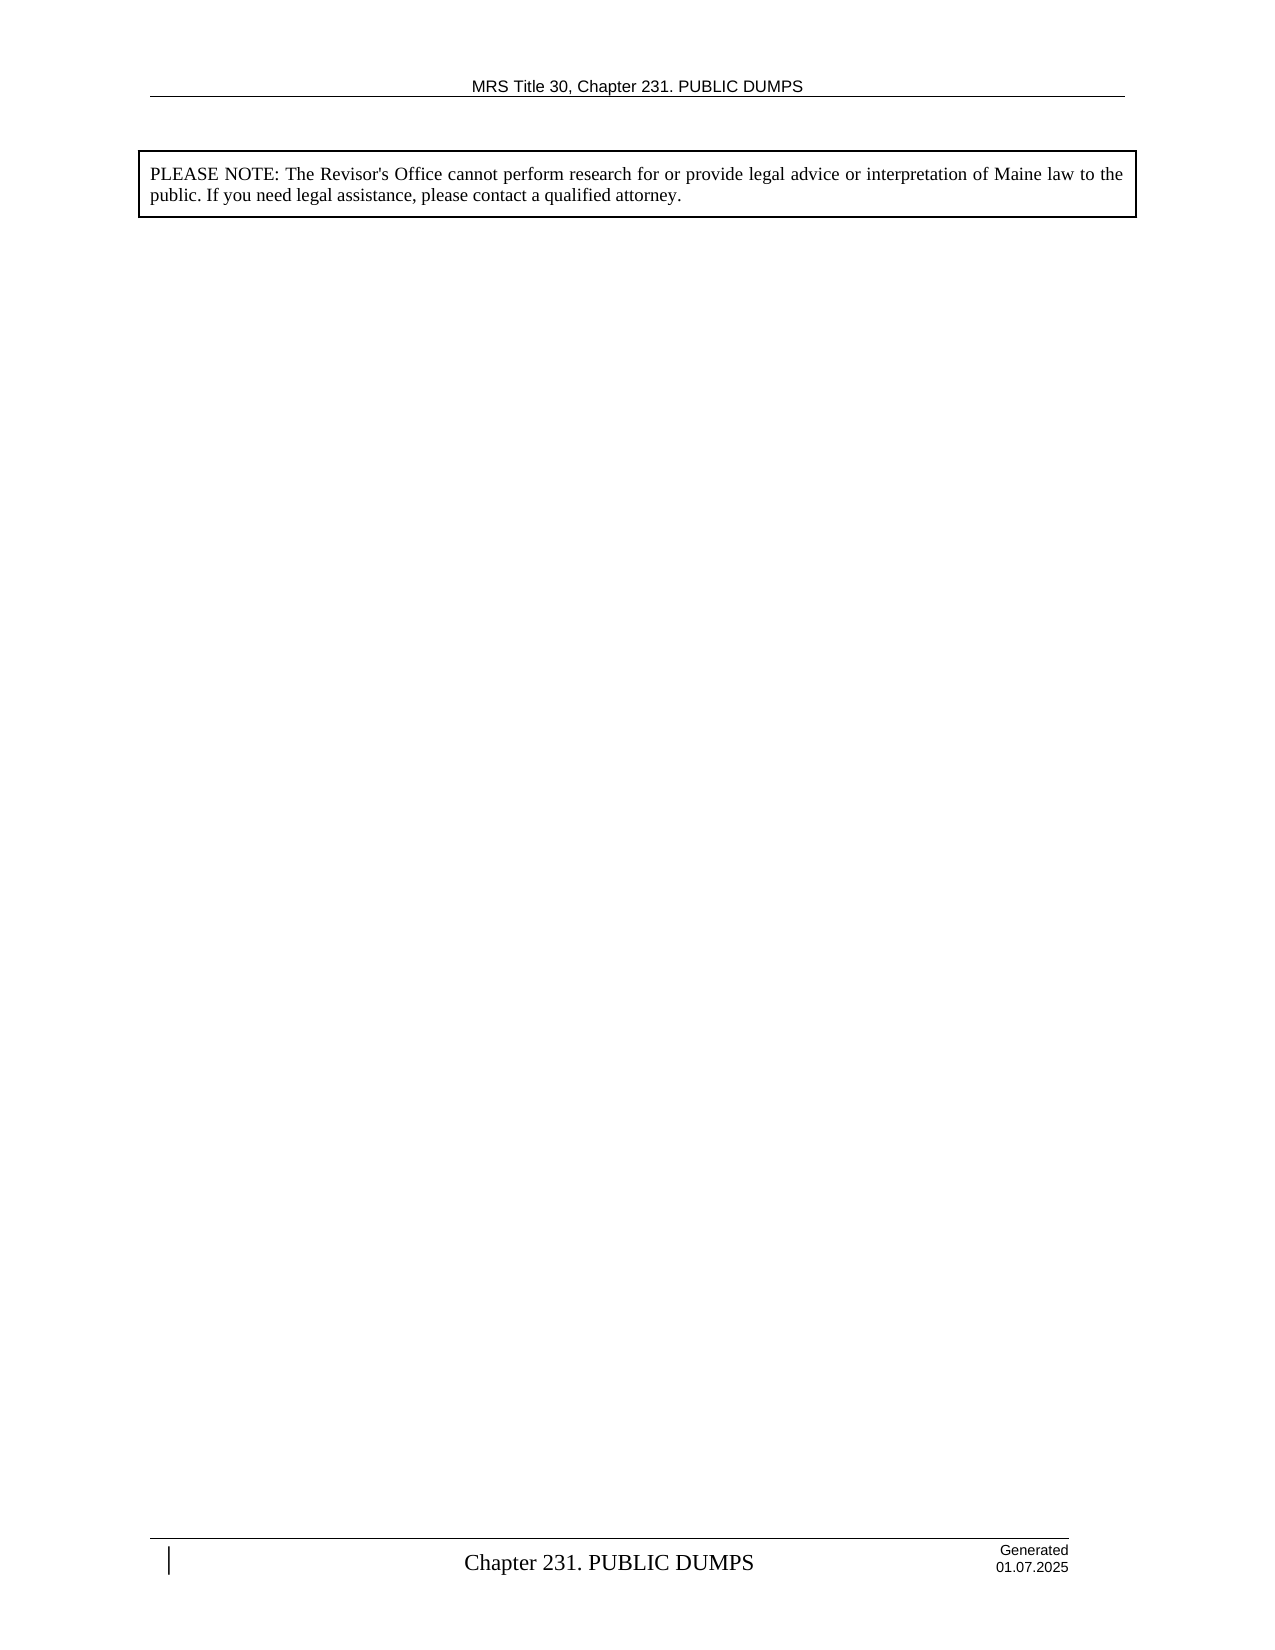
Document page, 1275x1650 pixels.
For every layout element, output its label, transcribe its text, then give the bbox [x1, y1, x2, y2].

text PLEASE NOTE: The Revisor's Office cannot perform research for or provide legal advice or interpretation of Maine law to the public. If you need legal assistance, please contact a qualified attorney. [140, 152, 1135, 216]
